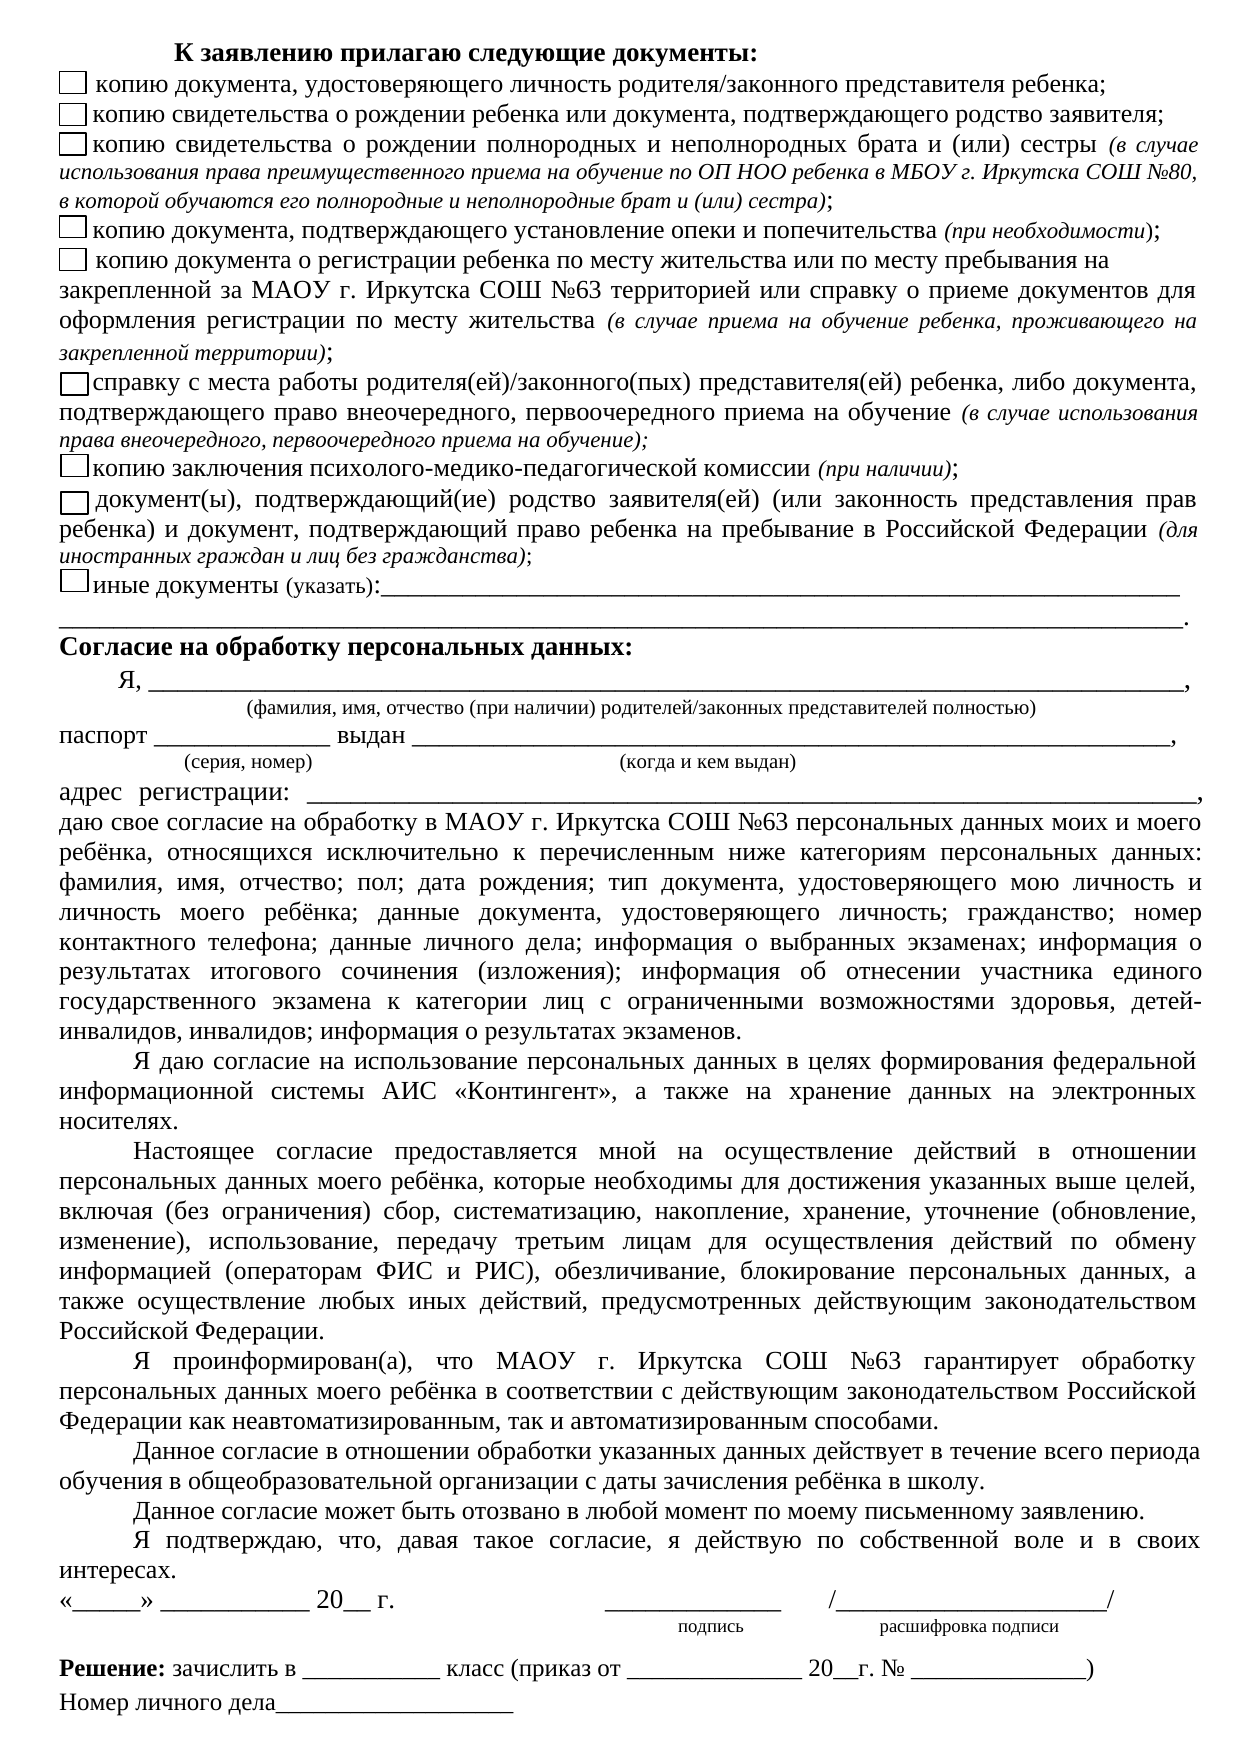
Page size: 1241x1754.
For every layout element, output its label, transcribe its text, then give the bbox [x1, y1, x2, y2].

text копию документа, подтверждающего установление опеки и попечительства (при необходимости); копию документа о регистрации ребенка по месту жительства или по месту пребывания на [92, 214, 1202, 274]
text Данное согласие в отношении обработки указанных данных действует в течение всего периода обучения в общеобразовательной организации с даты зачисления ребёнка в школу. [59, 1435, 1202, 1495]
text копию свидетельства о рождении полнородных и неполнородных брата и (или) сестры (в случае использования права преимущественного приема на обучение по ОП НОО ребенка в МБОУ г. Иркутска СОШ №80, в которой обучаются его полнородные и неполнородные брат и (или) сестра); [59, 128, 1199, 214]
text Я проинформирован(а), что МАОУ г. Иркутска СОШ №63 гарантирует обработку персональных данных моего ребёнка в соответствии с действующим законодательством Российской Федерации как неавтоматизированным, так и автоматизированным способами. [59, 1345, 1197, 1435]
text документ(ы), подтверждающий(ие) родство заявителя(ей) (или законность представления прав ребенка) и документ, подтверждающий право ребенка на пребывание в Российской Федерации (для иностранных граждан и лиц без гражданства); [59, 483, 1198, 569]
text «_____» ___________ 20__ г. _____________ /____________________/ подпись расшифровка подписи [59, 1584, 1121, 1636]
text Я подтверждаю, что, давая такое согласие, я действую по собственной воле и в своих интересах. [59, 1525, 1202, 1584]
text закрепленной за МАОУ г. Иркутска СОШ №63 территорией или справку о приеме документов для оформления регистрации по месту жительства (в случае приема на обучение ребенка, проживающего на закрепленной территории); [59, 274, 1198, 366]
text копию документа, удостоверяющего личность родителя/законного представителя ребенка; копию свидетельства о рождении ребенка или документа, подтверждающего родство заявителя; [92, 68, 1171, 128]
text копию заключения психолого-медико-педагогической комиссии (при наличии); [92, 452, 1199, 483]
text иные документы (указать):___________________________________________________________ ___________________________________________________________________________________. Согласие на обработку персональных данных: [59, 569, 1197, 662]
text Решение: зачислить в ___________ класс (приказ от ______________ 20__г. № ______________) [59, 1654, 1120, 1682]
text Я даю согласие на использование персональных данных в целях формирования федеральной информационной системы АИС «Контингент», а также на хранение данных на электронных носителях. [59, 1045, 1198, 1135]
text Данное согласие может быть отозвано в любой момент по моему письменному заявлению. [133, 1495, 1199, 1525]
text паспорт _____________ выдан ________________________________________________________, (серия, номер) (когда и кем выдан) [59, 719, 1185, 773]
text справку с места работы родителя(ей)/законного(пых) представителя(ей) ребенка, либо документа, подтверждающего право внеочередного, первоочередного приема на обучение (в случае использования права внеочередного, первоочередного приема на обучение); [59, 366, 1198, 452]
text Настоящее согласие предоставляется мной на осуществление действий в отношении персональных данных моего ребёнка, которые необходимы для достижения указанных выше целей, включая (без ограничения) сбор, систематизацию, накопление, хранение, уточнение (обновление, изменение), использование, передачу третьим лицам для осуществления действий по обмену информацией (операторам ФИС и РИС), обезличивание, блокирование персональных данных, а также осуществление любых иных действий, предусмотренных действующим законодательством Российской Федерации. [59, 1135, 1198, 1345]
text Номер личного дела___________________ [59, 1688, 1120, 1716]
text Я, _______________________________________________________________________, (фамилия, имя, отчество (при наличии) родителей/законных представителей полностью) [118, 662, 1199, 719]
text адрес регистрации: _____________________________________________________________, даю свое согласие на обработку в МАОУ г. Иркутска СОШ №63 персональных данных моих и моего ребёнка, относящихся исключительно к перечисленным ниже категориям персональных данных: фамилия, имя, отчество; пол; дата рождения; тип документа, удостоверяющего мою личность и личность моего ребёнка; данные документа, удостоверяющего личность; гражданство; номер контактного телефона; данные личного дела; информация о выбранных экзаменах; информация о результатах итогового сочинения (изложения); информация об отнесении участника единого государственного экзамена к категории лиц с ограниченными возможностями здоровья, детей-инвалидов, инвалидов; информация о результатах экзаменов. [59, 773, 1203, 1045]
text К заявлению прилагаю следующие документы: [115, 36, 1199, 67]
